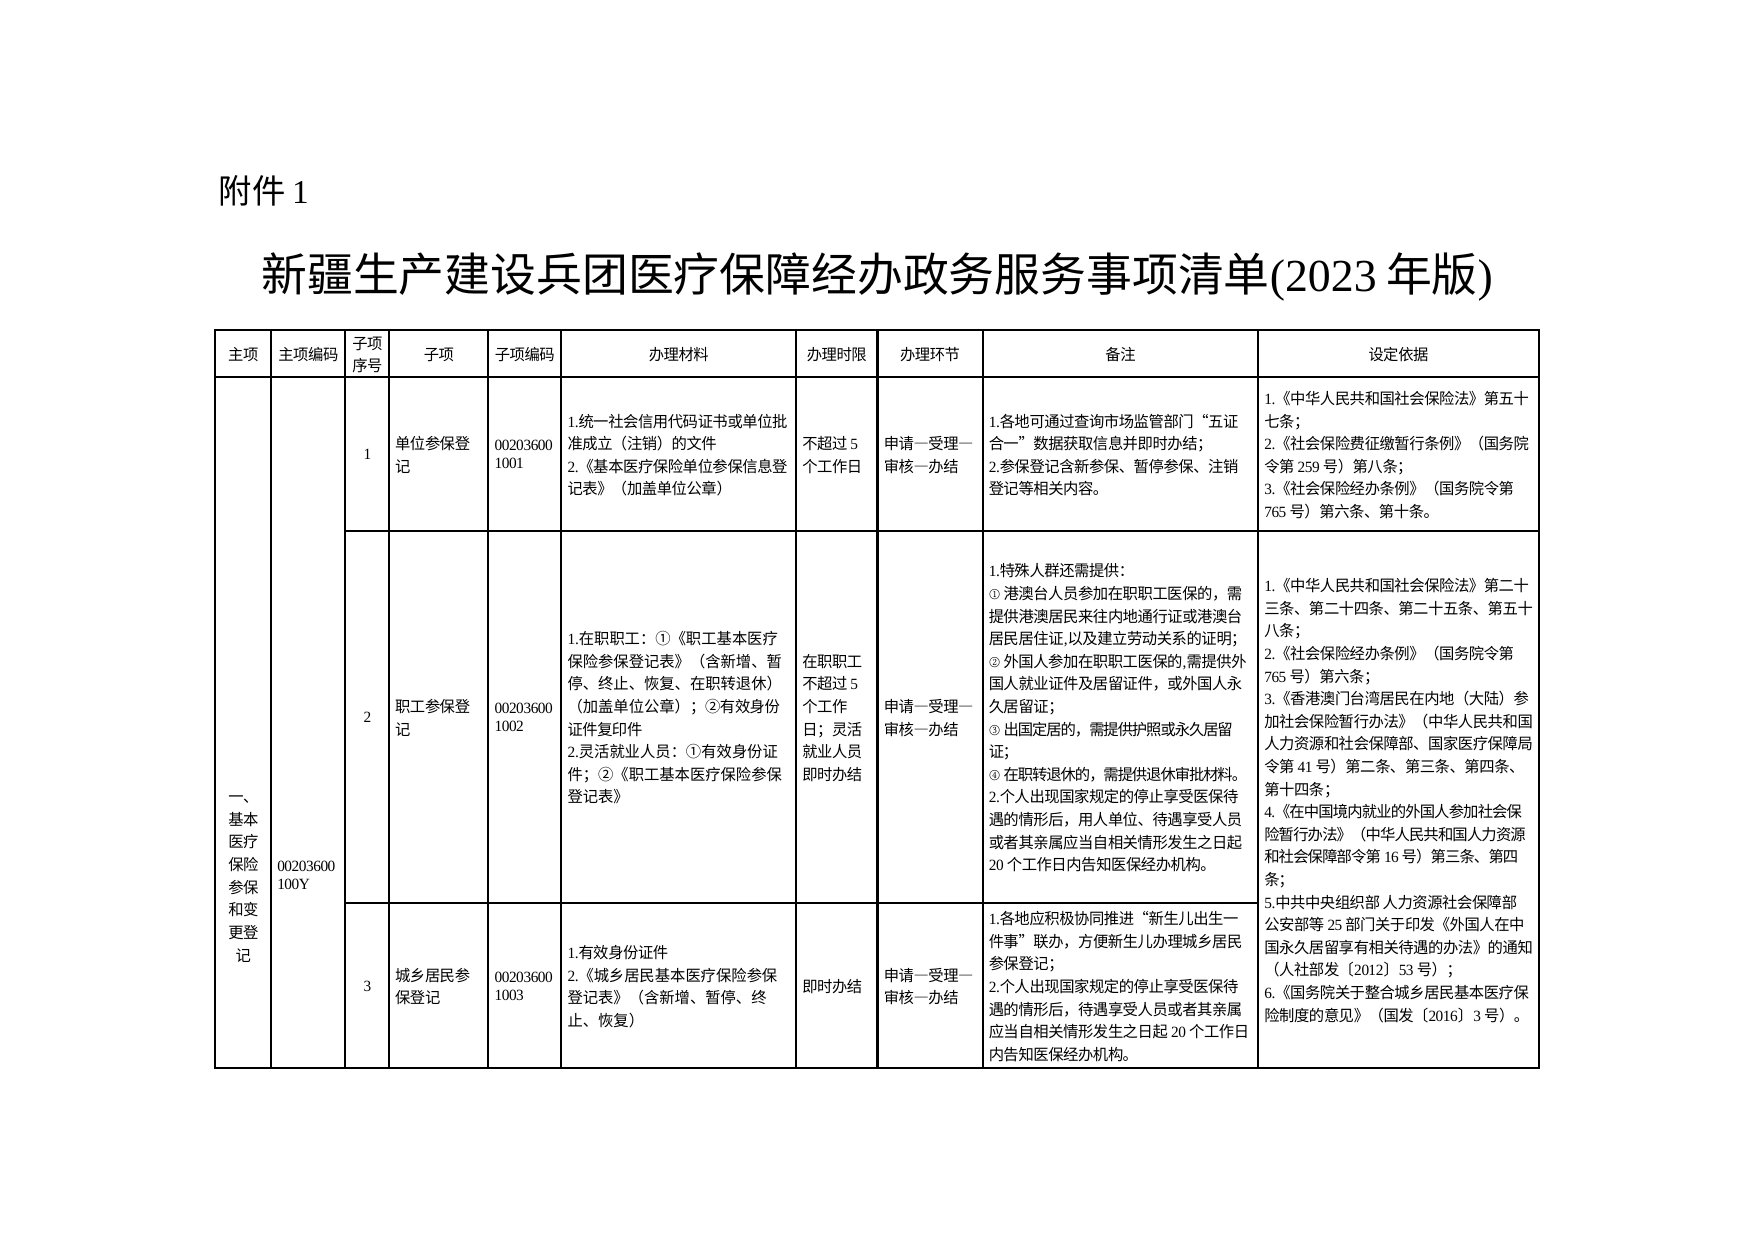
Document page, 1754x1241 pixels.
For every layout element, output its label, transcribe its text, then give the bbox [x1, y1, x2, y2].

table_header 办理环节 [879, 331, 982, 376]
table_cell 002036001003 [489, 904, 560, 1067]
table_cell 即时办结 [797, 904, 876, 1067]
table_header 主项 [216, 331, 270, 376]
text 新疆生产建设兵团医疗保障经办政务服务事项清单(2023年版) [218, 238, 1535, 305]
table_header 设定依据 [1259, 331, 1538, 376]
table_header 子项 序号 [346, 331, 388, 376]
table_cell 申请—受理—审核—办结 [879, 532, 982, 902]
table_cell 申请—受理—审核—办结 [879, 378, 982, 530]
table_cell 002036001001 [489, 378, 560, 530]
table_header 办理时限 [797, 331, 876, 376]
table_header 备注 [984, 331, 1257, 376]
table_header 办理材料 [562, 331, 795, 376]
table_header 主项编码 [272, 331, 344, 376]
table_cell 1.《中华人民共和国社会保险法》第五十七条； 2.《社会保险费征缴暂行条例》（国务院令第259号）第八条； 3.《社会保险经办条例》（国务院令第765号）第六条、第十条。 [1259, 378, 1538, 530]
table_cell 1.有效身份证件 2.《城乡居民基本医疗保险参保登记表》（含新增、暂停、终止、恢复） [562, 904, 795, 1067]
table_cell 单位参保登记 [390, 378, 487, 530]
table_cell 1.统一社会信用代码证书或单位批准成立（注销）的文件 2.《基本医疗保险单位参保信息登记表》（加盖单位公章） [562, 378, 795, 530]
table_cell 00203600100Y [272, 378, 344, 1067]
table_cell 城乡居民参保登记 [390, 904, 487, 1067]
text 附件1 [218, 165, 1535, 213]
table_cell 002036001002 [489, 532, 560, 902]
table_cell 1.各地应积极协同推进“新生儿出生一件事”联办，方便新生儿办理城乡居民参保登记； 2.个人出现国家规定的停止享受医保待遇的情形后，待遇享受人员或者其亲属应当自相关情形发生之日起20个工作日内告知医保经办机构。 [984, 904, 1257, 1067]
table_cell 不超过5个工作日 [797, 378, 876, 530]
table_header 子项 [390, 331, 487, 376]
table_cell 职工参保登记 [390, 532, 487, 902]
table_cell 申请—受理—审核—办结 [879, 904, 982, 1067]
table_cell 1 [346, 378, 388, 530]
table_cell 1.在职职工：①《职工基本医疗保险参保登记表》（含新增、暂停、终止、恢复、在职转退休）（加盖单位公章）；②有效身份证件复印件 2.灵活就业人员：①有效身份证件；②《职工基本医疗保险参保登记表》 [562, 532, 795, 902]
table_cell 1.《中华人民共和国社会保险法》第二十三条、第二十四条、第二十五条、第五十八条； 2.《社会保险经办条例》（国务院令第765号）第六条； 3.《香港澳门台湾居民在内地（大陆）参加社会保险暂行办法》（中华人民共和国人力资源和社会保障部、国家医疗保障局令第41号）第二条、第三条、第四条、第十四条； 4.《在中国境内就业的外国人参加社会保险暂行办法》（中华人民共和国人力资源和社会保障部令第16号）第三条、第四条； 5.中共中央组织部 人力资源社会保障部 公安部等25部门关于印发《外国人在中国永久居留享有相关待遇的办法》的通知（人社部发〔2012〕53号）； 6.《国务院关于整合城乡居民基本医疗保险制度的意见》（国发〔2016〕3号）。 [1259, 532, 1538, 1067]
table_cell 1.各地可通过查询市场监管部门“五证合一”数据获取信息并即时办结； 2.参保登记含新参保、暂停参保、注销登记等相关内容。 [984, 378, 1257, 530]
table_cell 1.特殊人群还需提供： ①港澳台人员参加在职职工医保的，需提供港澳居民来往内地通行证或港澳台居民居住证,以及建立劳动关系的证明； ②外国人参加在职职工医保的,需提供外国人就业证件及居留证件，或外国人永久居留证； ③出国定居的，需提供护照或永久居留证； ④在职转退休的，需提供退休审批材料。 2.个人出现国家规定的停止享受医保待遇的情形后，用人单位、待遇享受人员或者其亲属应当自相关情形发生之日起20个工作日内告知医保经办机构。 [984, 532, 1257, 902]
table_cell 2 [346, 532, 388, 902]
table_header 子项编码 [489, 331, 560, 376]
table_cell 一、基本医疗保险参保和变更登记 [216, 378, 270, 1067]
table_cell 3 [346, 904, 388, 1067]
table_cell 在职职工不超过5个工作日；灵活就业人员即时办结 [797, 532, 876, 902]
